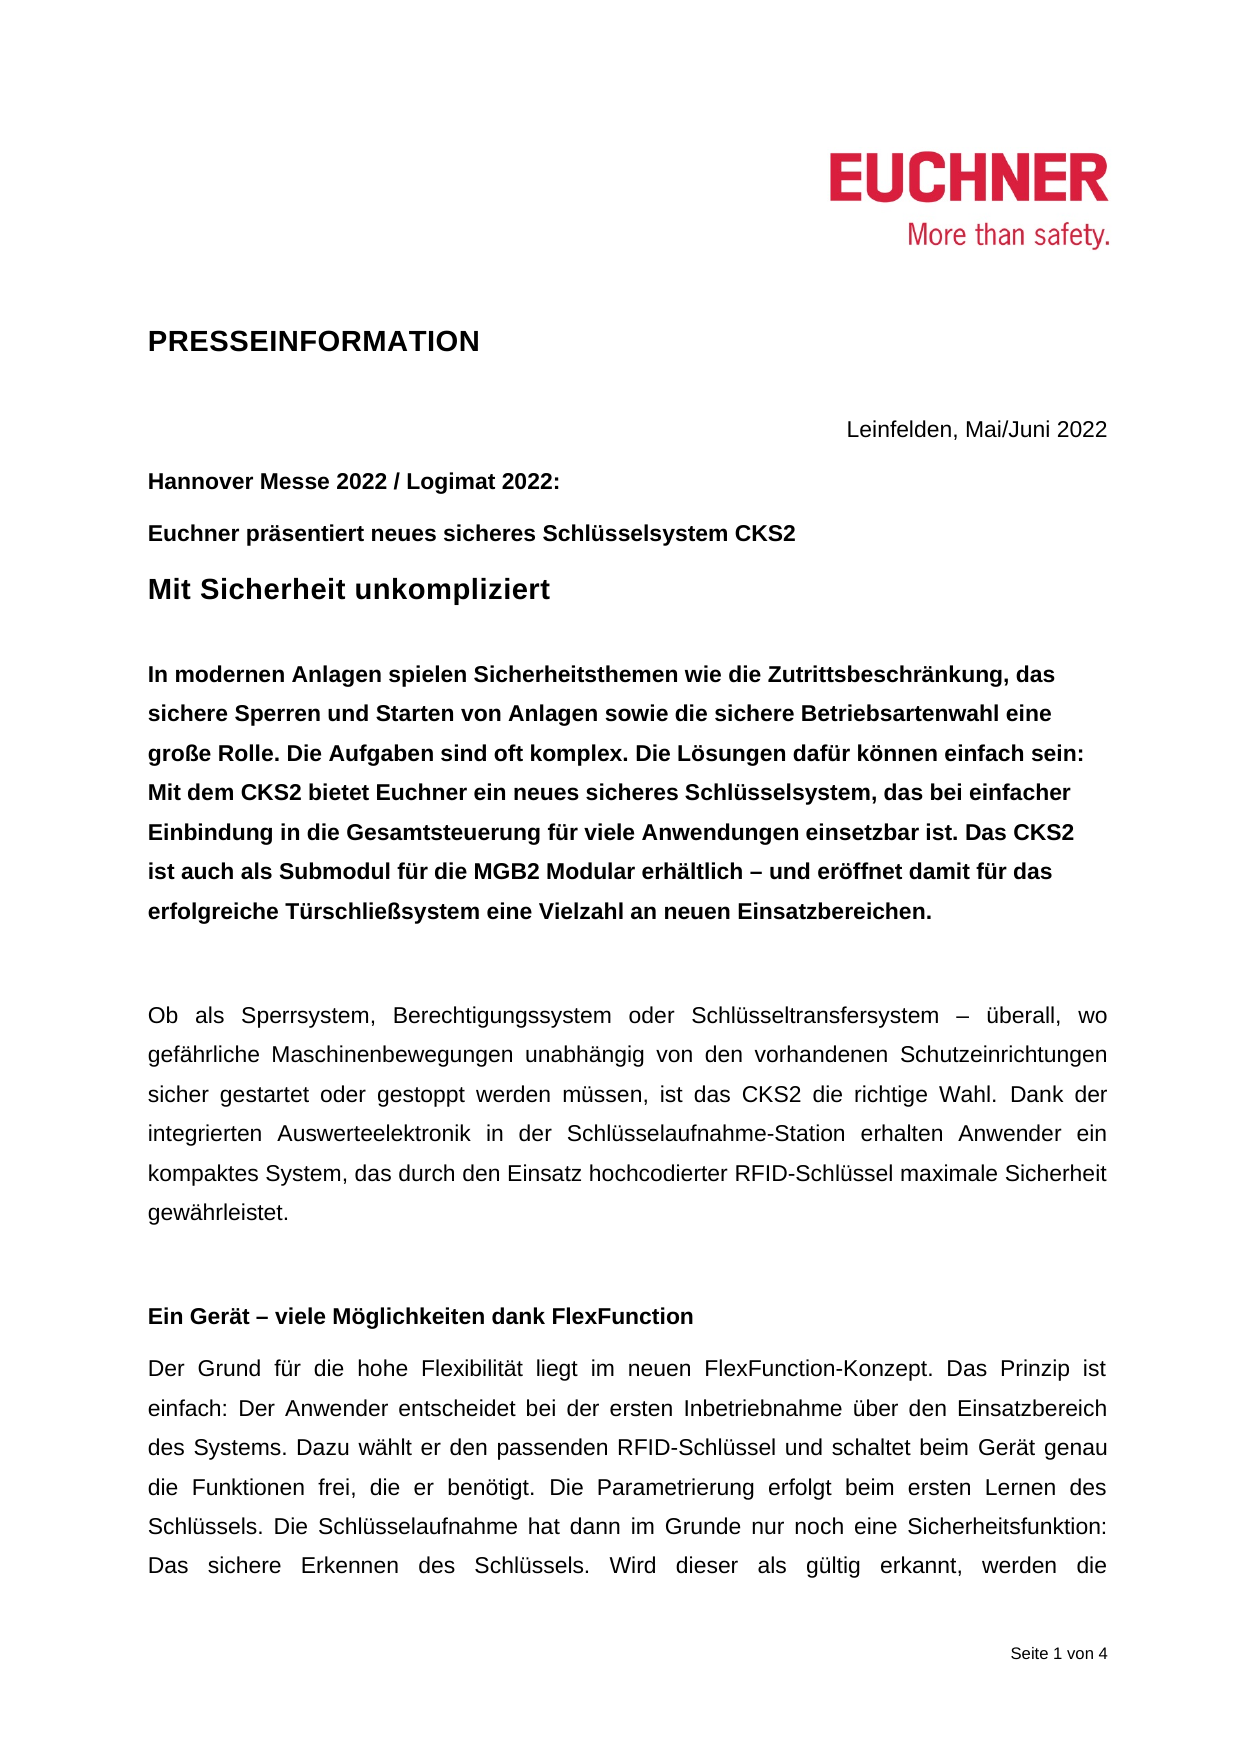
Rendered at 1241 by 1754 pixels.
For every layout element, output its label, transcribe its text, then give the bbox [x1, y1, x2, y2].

text In modernen Anlagen spielen Sicherheitsthemen wie die Zutrittsbeschränkung, das sichere Sperren und Starten von Anlagen sowie die sichere Betriebsartenwahl eine große Rolle. Die Aufgaben sind oft komplex. Die Lösungen dafür können einfach sein: Mit dem CKS2 bietet Euchner ein neues sicheres Schlüsselsystem, das bei einfacher Einbindung in die Gesamtsteuerung für viele Anwendungen einsetzbar ist. Das CKS2 ist auch als Submodul für die MGB2 Modular erhältlich – und eröffnet damit für das erfolgreiche Türschließsystem eine Vielzahl an neuen Einsatzbereichen. [148, 661, 1107, 924]
subtitle PRESSEINFORMATION [148, 324, 990, 358]
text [148, 1355, 1107, 1579]
text Euchner präsentiert neues sicheres Schlüsselsystem CKS2 [148, 520, 1107, 546]
subtitle Mit Sicherheit unkompliziert [148, 572, 990, 606]
text Ein Gerät – viele Möglichkeiten dank FlexFunction [148, 1303, 1107, 1329]
text Leinfelden, Mai/Juni 2022 [148, 416, 1107, 442]
picture [827, 147, 1112, 252]
text Ob als Sperrsystem, Berechtigungssystem oder Schlüsseltransfersystem – überall, wo gefährliche Maschinenbewegungen unabhängig von den vorhandenen Schutzeinrichtungen sicher gestartet oder gestoppt werden müssen, ist das CKS2 die richtige Wahl. Dank der integrierten Auswerteelektronik in der Schlüsselaufnahme-Station erhalten Anwender ein kompaktes System, das durch den Einsatz hochcodierter RFID-Schlüssel maximale Sicherheit gewährleistet. [148, 1002, 1107, 1226]
text Hannover Messe 2022 / Logimat 2022: [148, 468, 1107, 494]
